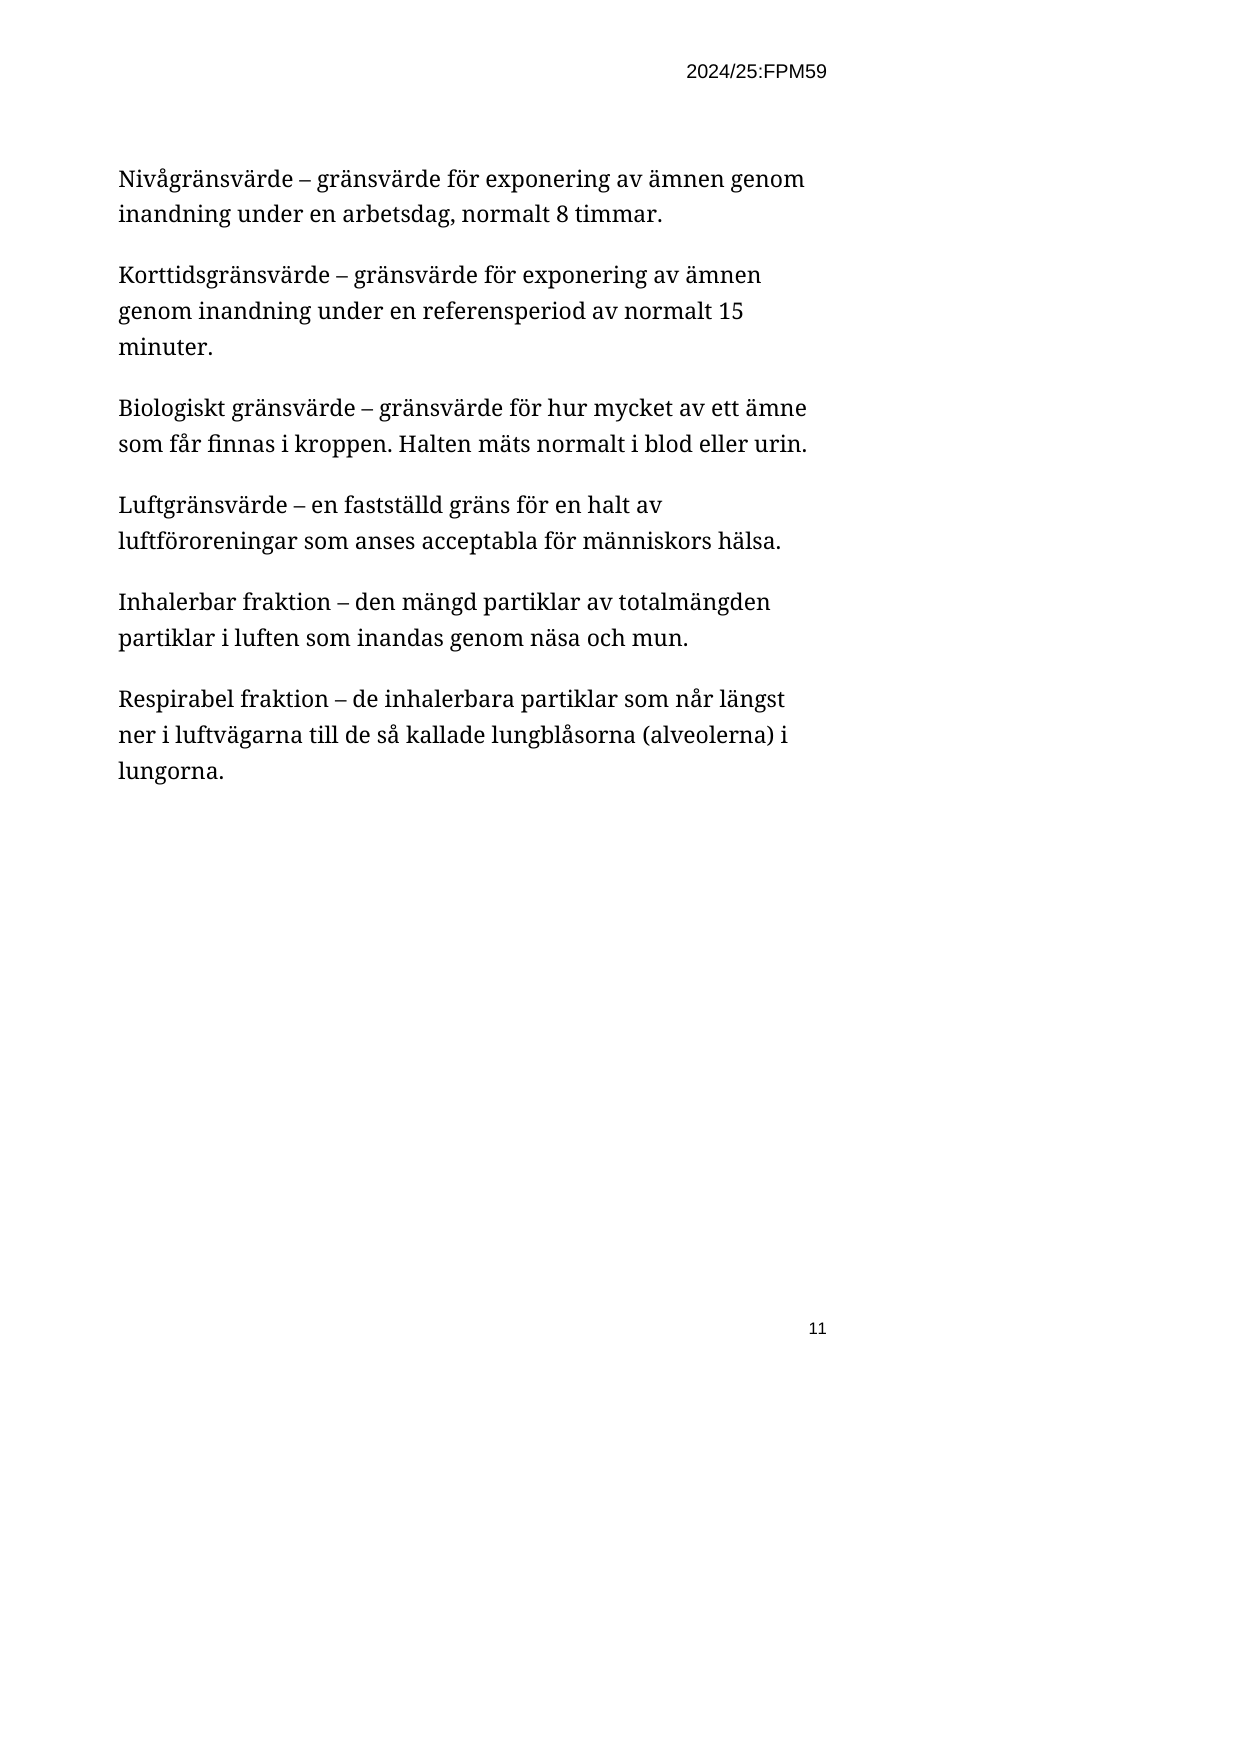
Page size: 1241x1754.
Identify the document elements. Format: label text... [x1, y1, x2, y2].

text Korttidsgränsvärde – gränsvärde för exponering av ämnen genom inandning under en referensperiod av normalt 15 minuter. [118, 259, 827, 362]
text Nivågränsvärde – gränsvärde för exponering av ämnen genom inandning under en arbetsdag, normalt 8 timmar. [118, 162, 827, 230]
text Respirabel fraktion – de inhalerbara partiklar som når längst ner i luftvägarna till de så kallade lungblåsorna (alveolerna) i lungorna. [118, 683, 827, 786]
text Biologiskt gränsvärde – gränsvärde för hur mycket av ett ämne som får finnas i kroppen. Halten mäts normalt i blod eller urin. [118, 392, 827, 459]
text Luftgränsvärde – en fastställd gräns för en halt av luftföroreningar som anses acceptabla för människors hälsa. [118, 489, 827, 556]
text Inhalerbar fraktion – den mängd partiklar av totalmängden partiklar i luften som inandas genom näsa och mun. [118, 586, 827, 653]
